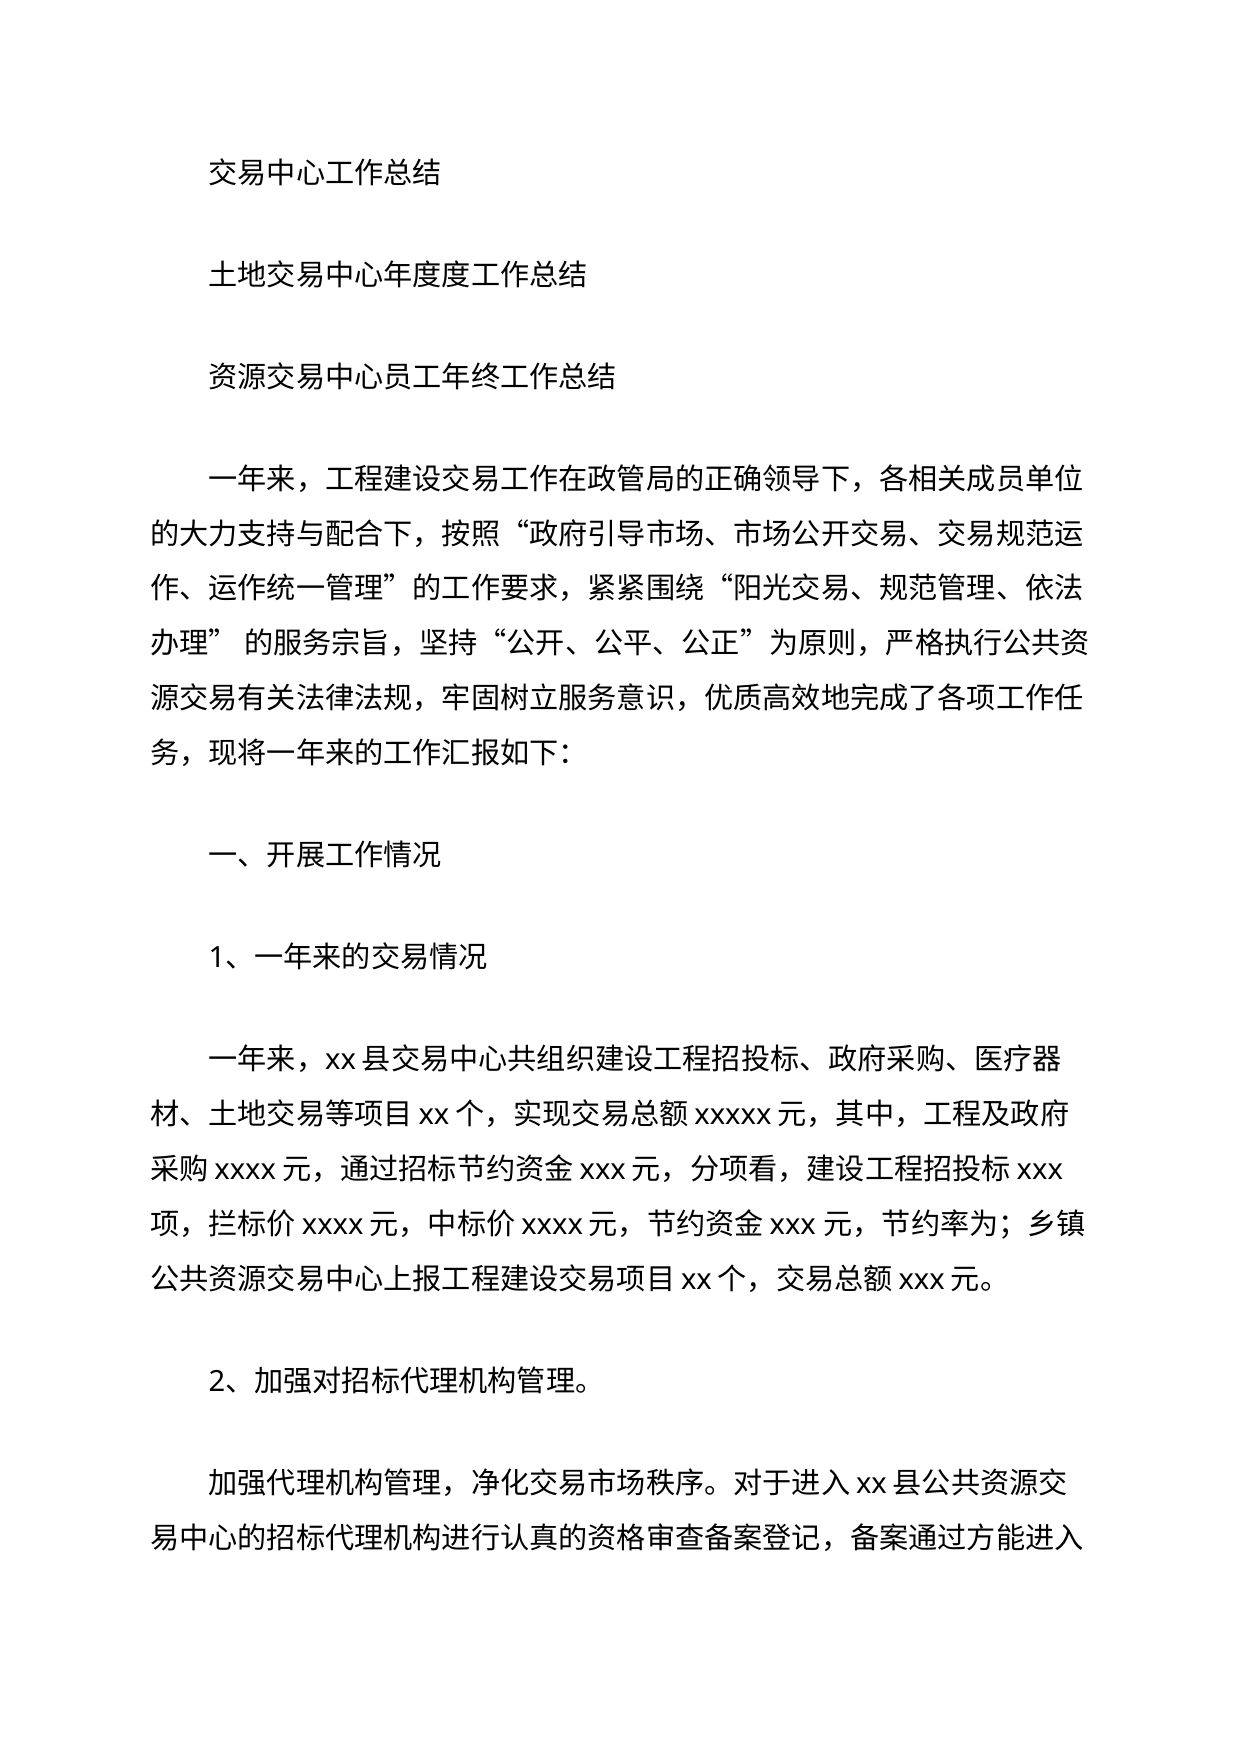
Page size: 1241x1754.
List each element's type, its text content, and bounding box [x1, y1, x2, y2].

text 资源交易中心员工年终工作总结 [150, 353, 1090, 396]
text 2、加强对招标代理机构管理。 [150, 1357, 1090, 1400]
text 一年来，xx县交易中心共组织建设工程招投标、政府采购、医疗器材、土地交易等项目xx个，实现交易总额xxxxx元，其中，工程及政府采购xxxx元，通过招标节约资金xxx元，分项看，建设工程招投标xxx项，拦标价xxxx元，中标价xxxx元，节约资金xxx 元，节约率为；乡镇公共资源交易中心上报工程建设交易项目xx个，交易总额xxx元。 [150, 1035, 1090, 1298]
text 一年来，工程建设交易工作在政管局的正确领导下，各相关成员单位的大力支持与配合下，按照“政府引导市场、市场公开交易、交易规范运作、运作统一管理”的工作要求，紧紧围绕“阳光交易、规范管理、依法办理” 的服务宗旨，坚持“公开、公平、公正”为原则，严格执行公共资源交易有关法律法规，牢固树立服务意识，优质高效地完成了各项工作任务，现将一年来的工作汇报如下： [150, 455, 1090, 772]
text 交易中心工作总结 [150, 150, 1090, 192]
text 土地交易中心年度度工作总结 [150, 252, 1090, 294]
text 一、开展工作情况 [150, 832, 1090, 874]
text 1、一年来的交易情况 [150, 933, 1090, 976]
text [150, 1459, 1090, 1557]
